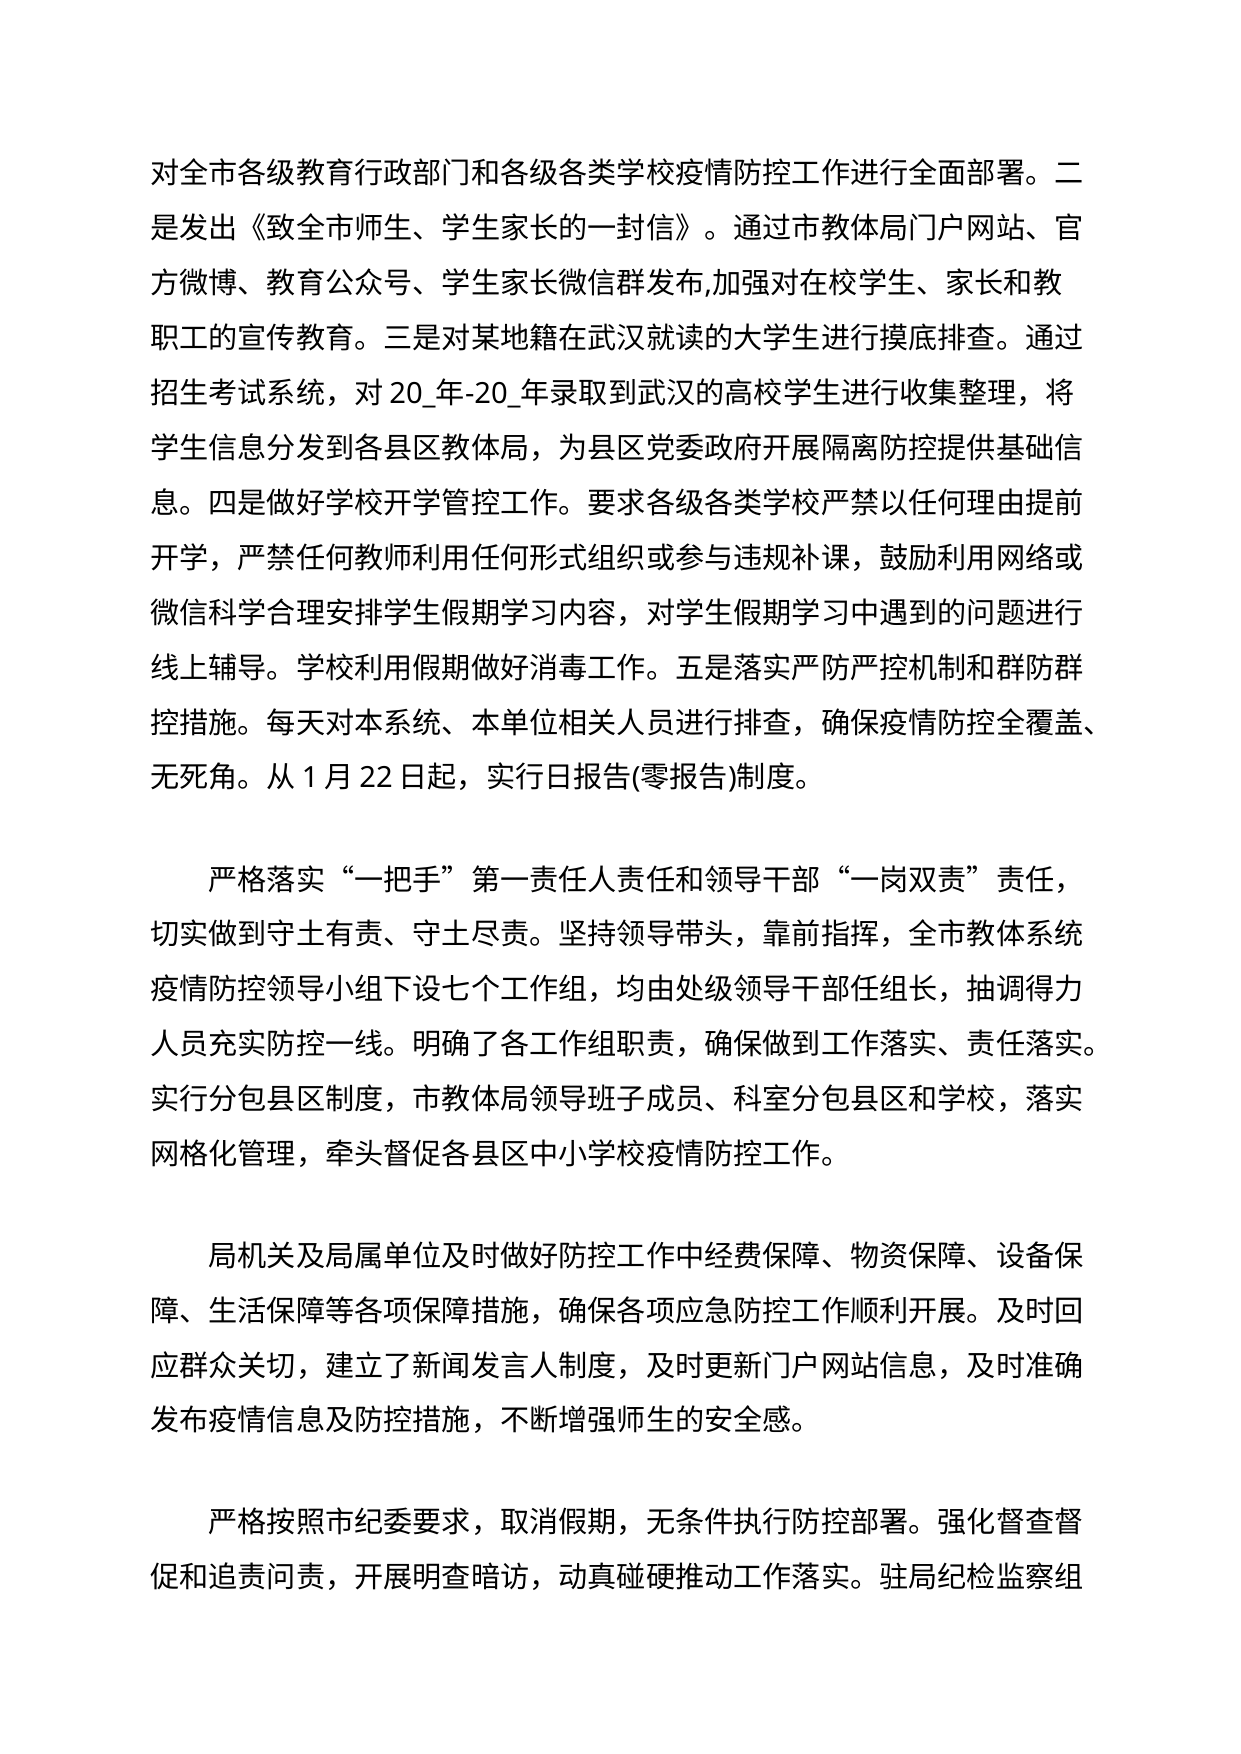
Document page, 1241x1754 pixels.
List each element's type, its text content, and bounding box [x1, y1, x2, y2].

text 严格落实“一把手”第一责任人责任和领导干部“一岗双责”责任，切实做到守土有责、守土尽责。坚持领导带头，靠前指挥，全市教体系统疫情防控领导小组下设七个工作组，均由处级领导干部任组长，抽调得力人员充实防控一线。明确了各工作组职责，确保做到工作落实、责任落实。实行分包县区制度，市教体局领导班子成员、科室分包县区和学校，落实网格化管理，牵头督促各县区中小学校疫情防控工作。 [150, 856, 1090, 1173]
text 局机关及局属单位及时做好防控工作中经费保障、物资保障、设备保障、生活保障等各项保障措施，确保各项应急防控工作顺利开展。及时回应群众关切，建立了新闻发言人制度，及时更新门户网站信息，及时准确发布疫情信息及防控措施，不断增强师生的安全感。 [150, 1232, 1090, 1439]
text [150, 1499, 1090, 1596]
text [150, 150, 1090, 796]
